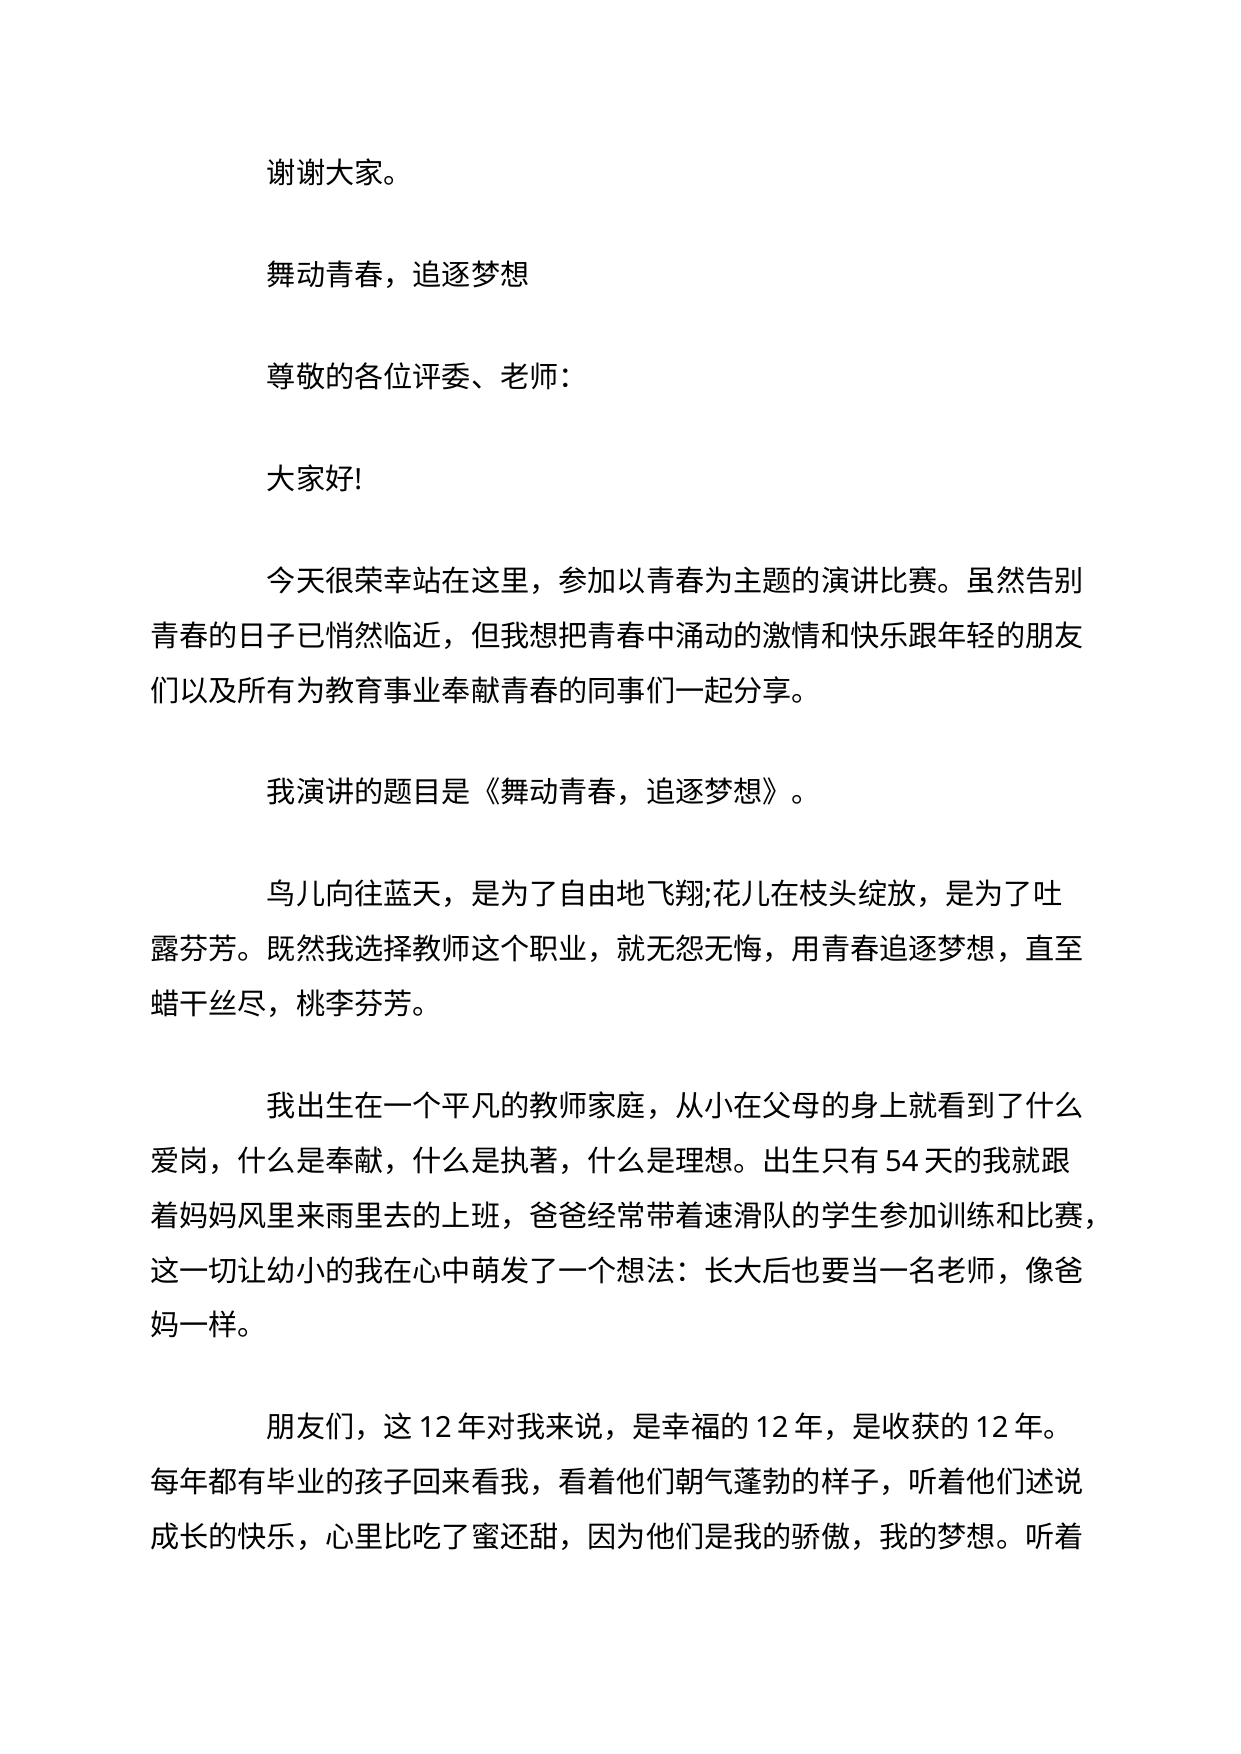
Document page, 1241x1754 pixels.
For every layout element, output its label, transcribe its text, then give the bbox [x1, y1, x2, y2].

text 尊敬的各位评委、老师： [150, 353, 1090, 396]
text 大家好! [150, 455, 1090, 498]
text 我出生在一个平凡的教师家庭，从小在父母的身上就看到了什么爱岗，什么是奉献，什么是执著，什么是理想。出生只有54天的我就跟着妈妈风里来雨里去的上班，爸爸经常带着速滑队的学生参加训练和比赛，这一切让幼小的我在心中萌发了一个想法：长大后也要当一名老师，像爸妈一样。 [150, 1082, 1090, 1344]
text 我演讲的题目是《舞动青春，追逐梦想》。 [150, 769, 1090, 811]
text 今天很荣幸站在这里，参加以青春为主题的演讲比赛。虽然告别青春的日子已悄然临近，但我想把青春中涌动的激情和快乐跟年轻的朋友们以及所有为教育事业奉献青春的同事们一起分享。 [150, 557, 1090, 709]
text 舞动青春，追逐梦想 [150, 252, 1090, 294]
text 谢谢大家。 [150, 150, 1090, 192]
text 鸟儿向往蓝天，是为了自由地飞翔;花儿在枝头绽放，是为了吐露芬芳。既然我选择教师这个职业，就无怨无悔，用青春追逐梦想，直至蜡干丝尽，桃李芬芳。 [150, 871, 1090, 1023]
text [150, 1404, 1090, 1556]
